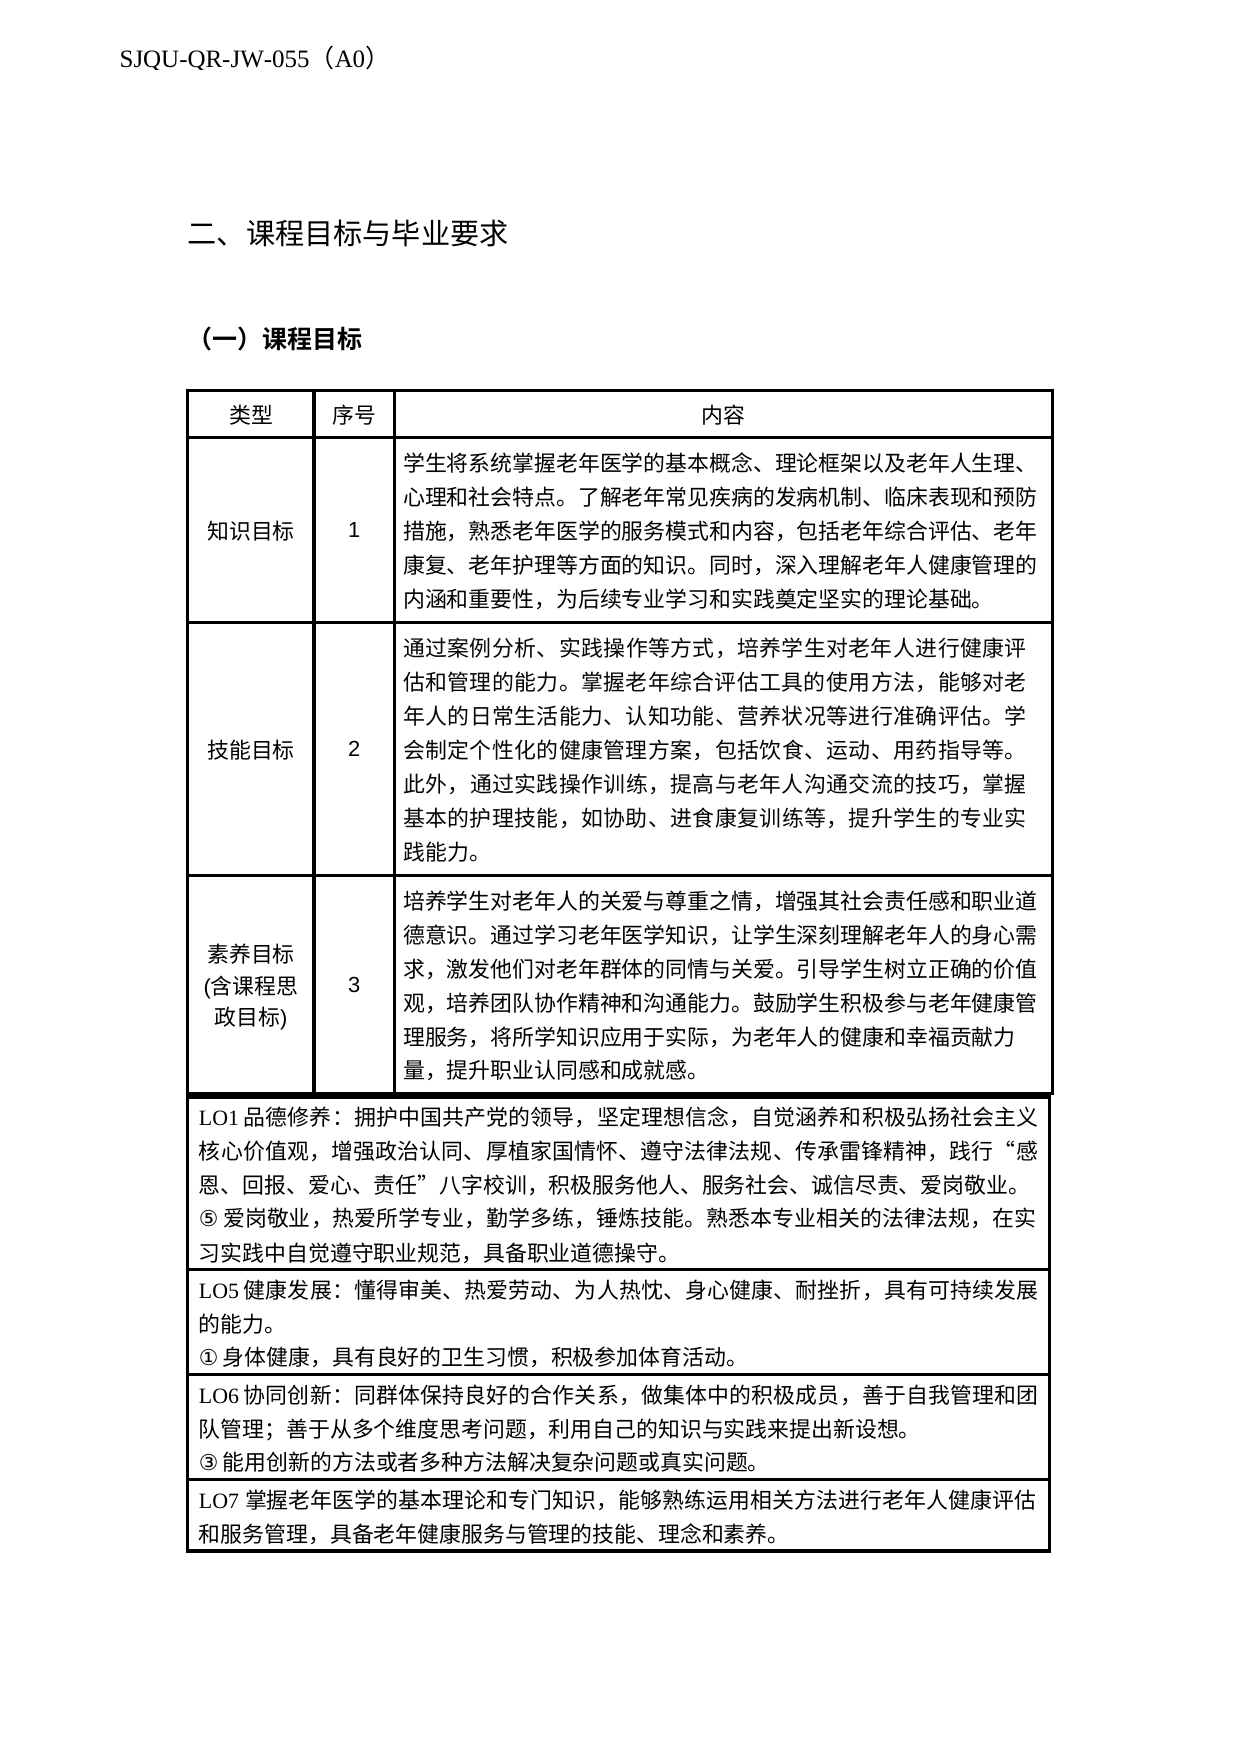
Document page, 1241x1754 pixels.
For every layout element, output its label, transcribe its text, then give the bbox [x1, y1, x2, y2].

table_cell 知识目标 [189, 439, 312, 621]
table_cell LO7 掌握老年医学的基本理论和专门知识，能够熟练运用相关方法进行老年人健康评估和服务管理，具备老年健康服务与管理的技能、理念和素养。 [189, 1481, 1048, 1549]
table_cell 学生将系统掌握老年医学的基本概念、理论框架以及老年人生理、心理和社会特点。了解老年常见疾病的发病机制、临床表现和预防措施，熟悉老年医学的服务模式和内容，包括老年综合评估、老年康复、老年护理等方面的知识。同时，深入理解老年人健康管理的内涵和重要性，为后续专业学习和实践奠定坚实的理论基础。 [396, 439, 1051, 621]
table_cell LO5健康发展：懂得审美、热爱劳动、为人热忱、身心健康、耐挫折，具有可持续发展的能力。 ①身体健康，具有良好的卫生习惯，积极参加体育活动。 [189, 1271, 1048, 1373]
table_cell 1 [316, 439, 393, 621]
table_cell LO6协同创新：同群体保持良好的合作关系，做集体中的积极成员，善于自我管理和团队管理；善于从多个维度思考问题，利用自己的知识与实践来提出新设想。 ③能用创新的方法或者多种方法解决复杂问题或真实问题。 [189, 1376, 1048, 1478]
table_header 内容 [396, 392, 1051, 436]
table_cell 素养目标 (含课程思政目标) [189, 877, 312, 1092]
table_cell 2 [316, 624, 393, 873]
table_header 序号 [316, 392, 393, 436]
table_cell 3 [316, 877, 393, 1092]
table_header 类型 [189, 392, 312, 436]
text （一）课程目标 [187, 304, 1053, 372]
table_cell 技能目标 [189, 624, 312, 873]
table_header LO1品德修养：拥护中国共产党的领导，坚定理想信念，自觉涵养和积极弘扬社会主义核心价值观，增强政治认同、厚植家国情怀、遵守法律法规、传承雷锋精神，践行“感恩、回报、爱心、责任”八字校训，积极服务他人、服务社会、诚信尽责、爱岗敬业。 ⑤爱岗敬业，热爱所学专业，勤学多练，锤炼技能。熟悉本专业相关的法律法规，在实习实践中自觉遵守职业规范，具备职业道德操守。 [189, 1099, 1048, 1268]
text 二、课程目标与毕业要求 [187, 198, 1053, 266]
table_cell 通过案例分析、实践操作等方式，培养学生对老年人进行健康评估和管理的能力。掌握老年综合评估工具的使用方法，能够对老年人的日常生活能力、认知功能、营养状况等进行准确评估。学会制定个性化的健康管理方案，包括饮食、运动、用药指导等。此外，通过实践操作训练，提高与老年人沟通交流的技巧，掌握基本的护理技能，如协助、进食康复训练等，提升学生的专业实践能力。 [396, 624, 1051, 873]
table_cell 培养学生对老年人的关爱与尊重之情，增强其社会责任感和职业道德意识。通过学习老年医学知识，让学生深刻理解老年人的身心需求，激发他们对老年群体的同情与关爱。引导学生树立正确的价值观，培养团队协作精神和沟通能力。鼓励学生积极参与老年健康管理服务，将所学知识应用于实际，为老年人的健康和幸福贡献力量，提升职业认同感和成就感。 [396, 877, 1051, 1092]
